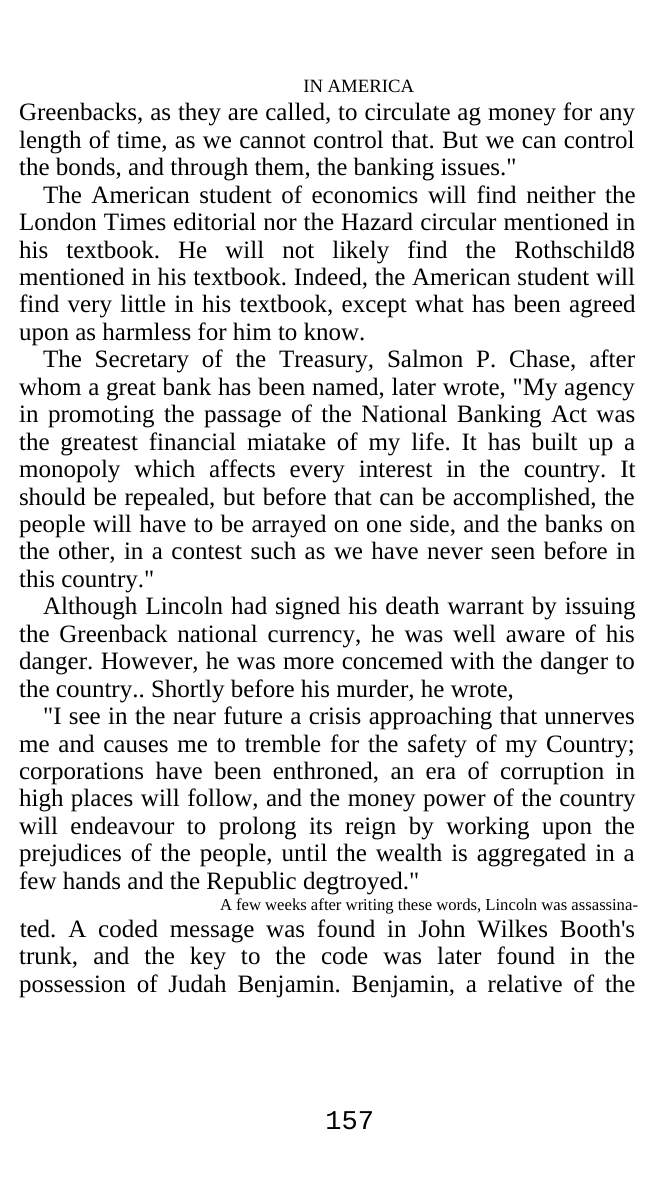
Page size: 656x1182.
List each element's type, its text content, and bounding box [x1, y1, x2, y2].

text A few weeks after writing these words, Lincoln was assassina- [11, 895, 638, 914]
text Although Lincoln had signed his death warrant by issuing the Greenback national currency, he was well aware of his danger. However, he was more concemed with the danger to the country.. Shortly before his murder, he wrote, [19, 593, 636, 702]
text "I see in the near future a crisis approaching that unnerves me and causes me to tremble for the safety of my Country; corporations have been enthroned, an era of corruption in high places will follow, and the money power of the country will endeavour to prolong its reign by working upon the prejudices of the people, until the wealth is aggregated in a few hands and the Republic degtroyed." [19, 703, 636, 894]
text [19, 99, 636, 181]
text The Secretary of the Treasury, Salmon P. Chase, after whom a great bank has been named, later wrote, "My agency in promoting the passage of the National Banking Act was the greatest financial miatake of my life. It has built up a monopoly which affects every interest in the country. It should be repealed, but before that can be accomplished, the people will have to be arrayed on one side, and the banks on the other, in a contest such as we have never seen before in this country." [19, 346, 636, 592]
text The American student of economics will find neither the London Times editorial nor the Hazard circular mentioned in his textbook. He will not likely find the Rothschild8 mentioned in his textbook. Indeed, the American student will find very little in his textbook, except what has been agreed upon as harmless for him to know. [19, 181, 636, 346]
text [19, 916, 636, 998]
